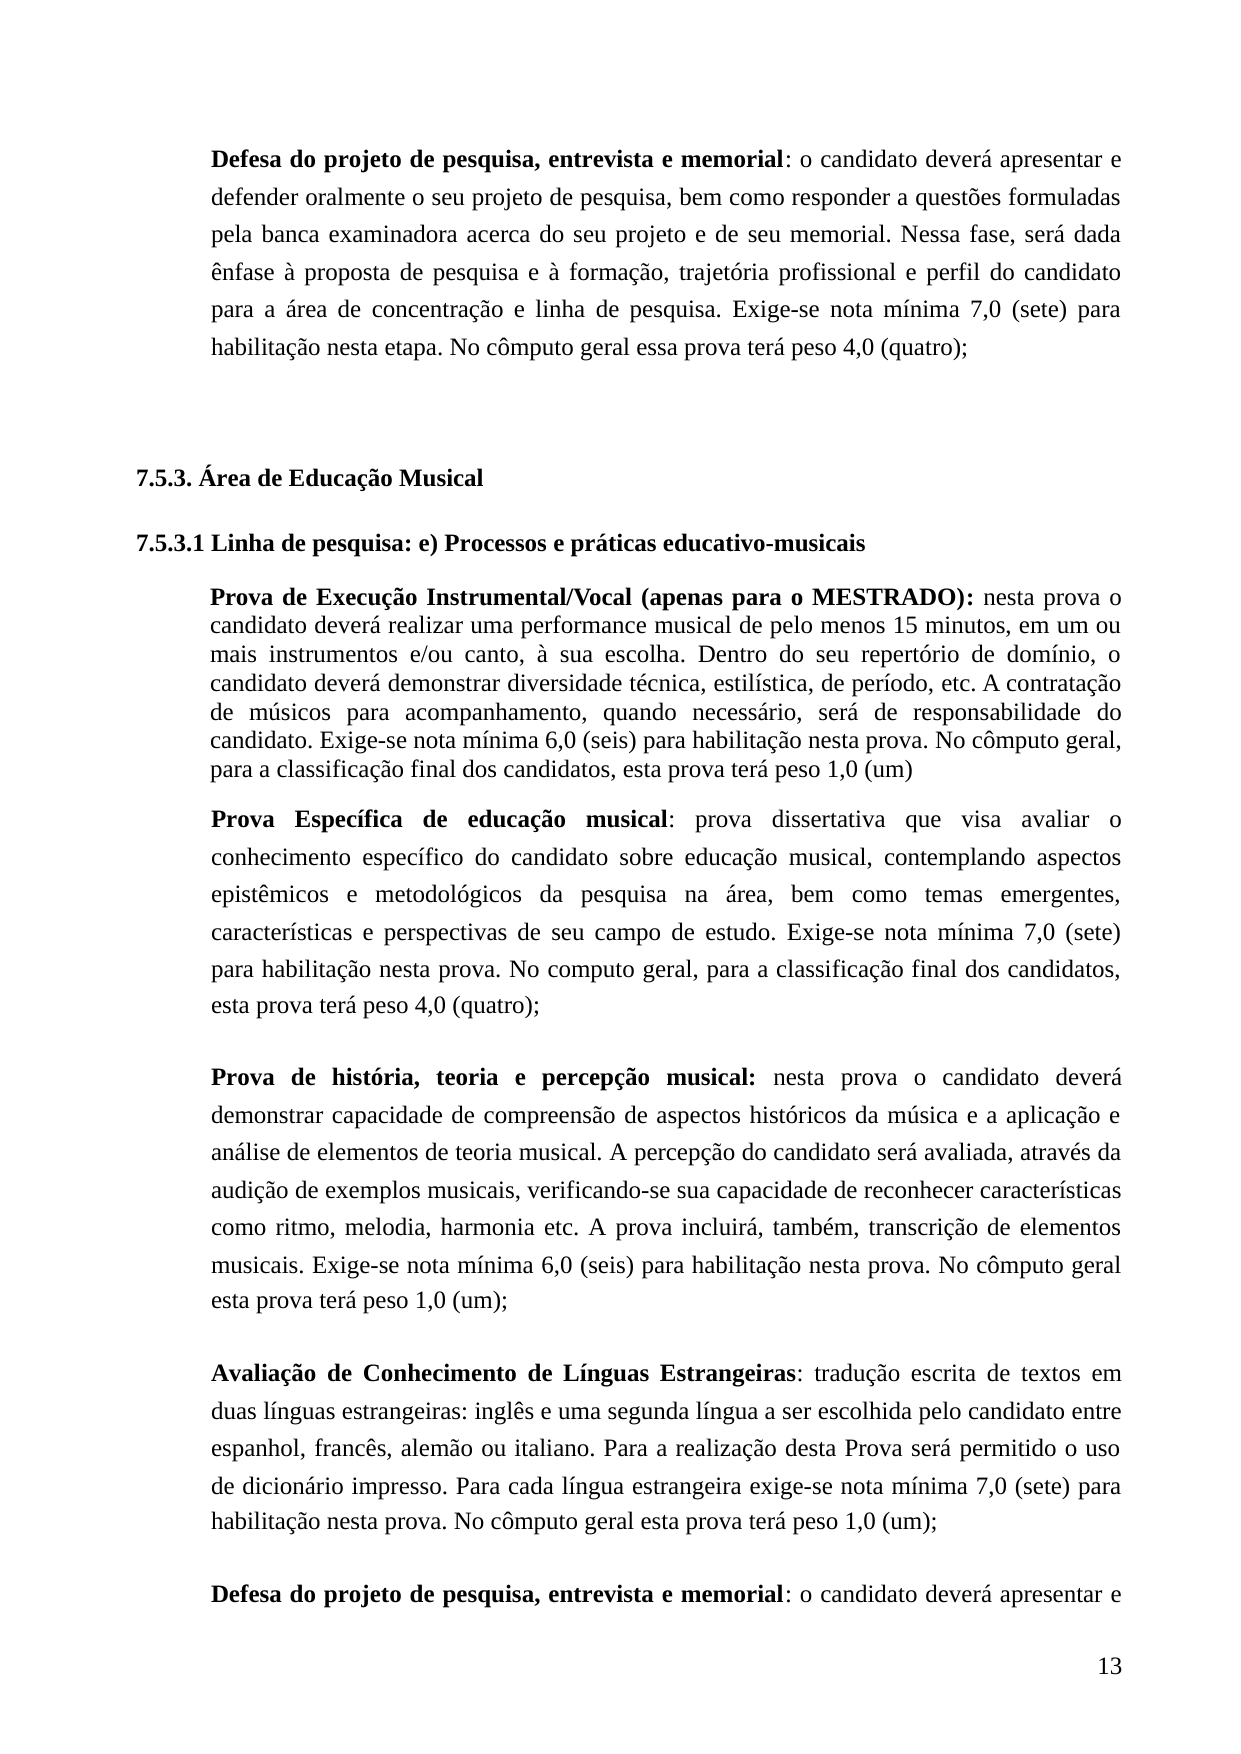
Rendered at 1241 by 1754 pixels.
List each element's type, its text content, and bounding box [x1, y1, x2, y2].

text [211, 1570, 1122, 1608]
text Avaliação de Conhecimento de Línguas Estrangeiras: tradução escrita de textos em duas línguas estrangeiras: inglês e uma segunda língua a ser escolhida pelo candidato entre espanhol, francês, alemão ou italiano. Para a realização desta Prova será permitido o uso de dicionário impresso. Para cada língua estrangeira exige-se nota mínima 7,0 (sete) para habilitação nesta prova. No cômputo geral esta prova terá peso 1,0 (um); [211, 1349, 1122, 1537]
text 7.5.3. Área de Educação Musical [136, 457, 1122, 494]
text Prova de história, teoria e percepção musical: nesta prova o candidato deverá demonstrar capacidade de compreensão de aspectos históricos da música e a aplicação e análise de elementos de teoria musical. A percepção do candidato será avaliada, através da audição de exemplos musicais, verificando-se sua capacidade de reconhecer características como ritmo, melodia, harmonia etc. A prova incluirá, também, transcrição de elementos musicais. Exige-se nota mínima 6,0 (seis) para habilitação nesta prova. No cômputo geral esta prova terá peso 1,0 (um); [211, 1054, 1122, 1316]
text 7.5.3.1 Linha de pesquisa: e) Processos e práticas educativo-musicais [136, 519, 1122, 557]
text Prova Específica de educação musical: prova dissertativa que visa avaliar o conhecimento específico do candidato sobre educação musical, contemplando aspectos epistêmicos e metodológicos da pesquisa na área, bem como temas emergentes, características e perspectivas de seu campo de estudo. Exige-se nota mínima 7,0 (sete) para habilitação nesta prova. No computo geral, para a classificação final dos candidatos, esta prova terá peso 4,0 (quatro); [211, 795, 1122, 1020]
text Defesa do projeto de pesquisa, entrevista e memorial: o candidato deverá apresentar e defender oralmente o seu projeto de pesquisa, bem como responder a questões formuladas pela banca examinadora acerca do seu projeto e de seu memorial. Nessa fase, será dada ênfase à proposta de pesquisa e à formação, trajetória profissional e perfil do candidato para a área de concentração e linha de pesquisa. Exige-se nota mínima 7,0 (sete) para habilitação nesta etapa. No cômputo geral essa prova terá peso 4,0 (quatro); [211, 136, 1122, 361]
text Prova de Execução Instrumental/Vocal (apenas para o MESTRADO): nesta prova o candidato deverá realizar uma performance musical de pelo menos 15 minutos, em um ou mais instrumentos e/ou canto, à sua escolha. Dentro do seu repertório de domínio, o candidato deverá demonstrar diversidade técnica, estilística, de período, etc. A contratação de músicos para acompanhamento, quando necessário, será de responsabilidade do candidato. Exige-se nota mínima 6,0 (seis) para habilitação nesta prova. No cômputo geral, para a classificação final dos candidatos, esta prova terá peso 1,0 (um) [210, 582, 1122, 783]
